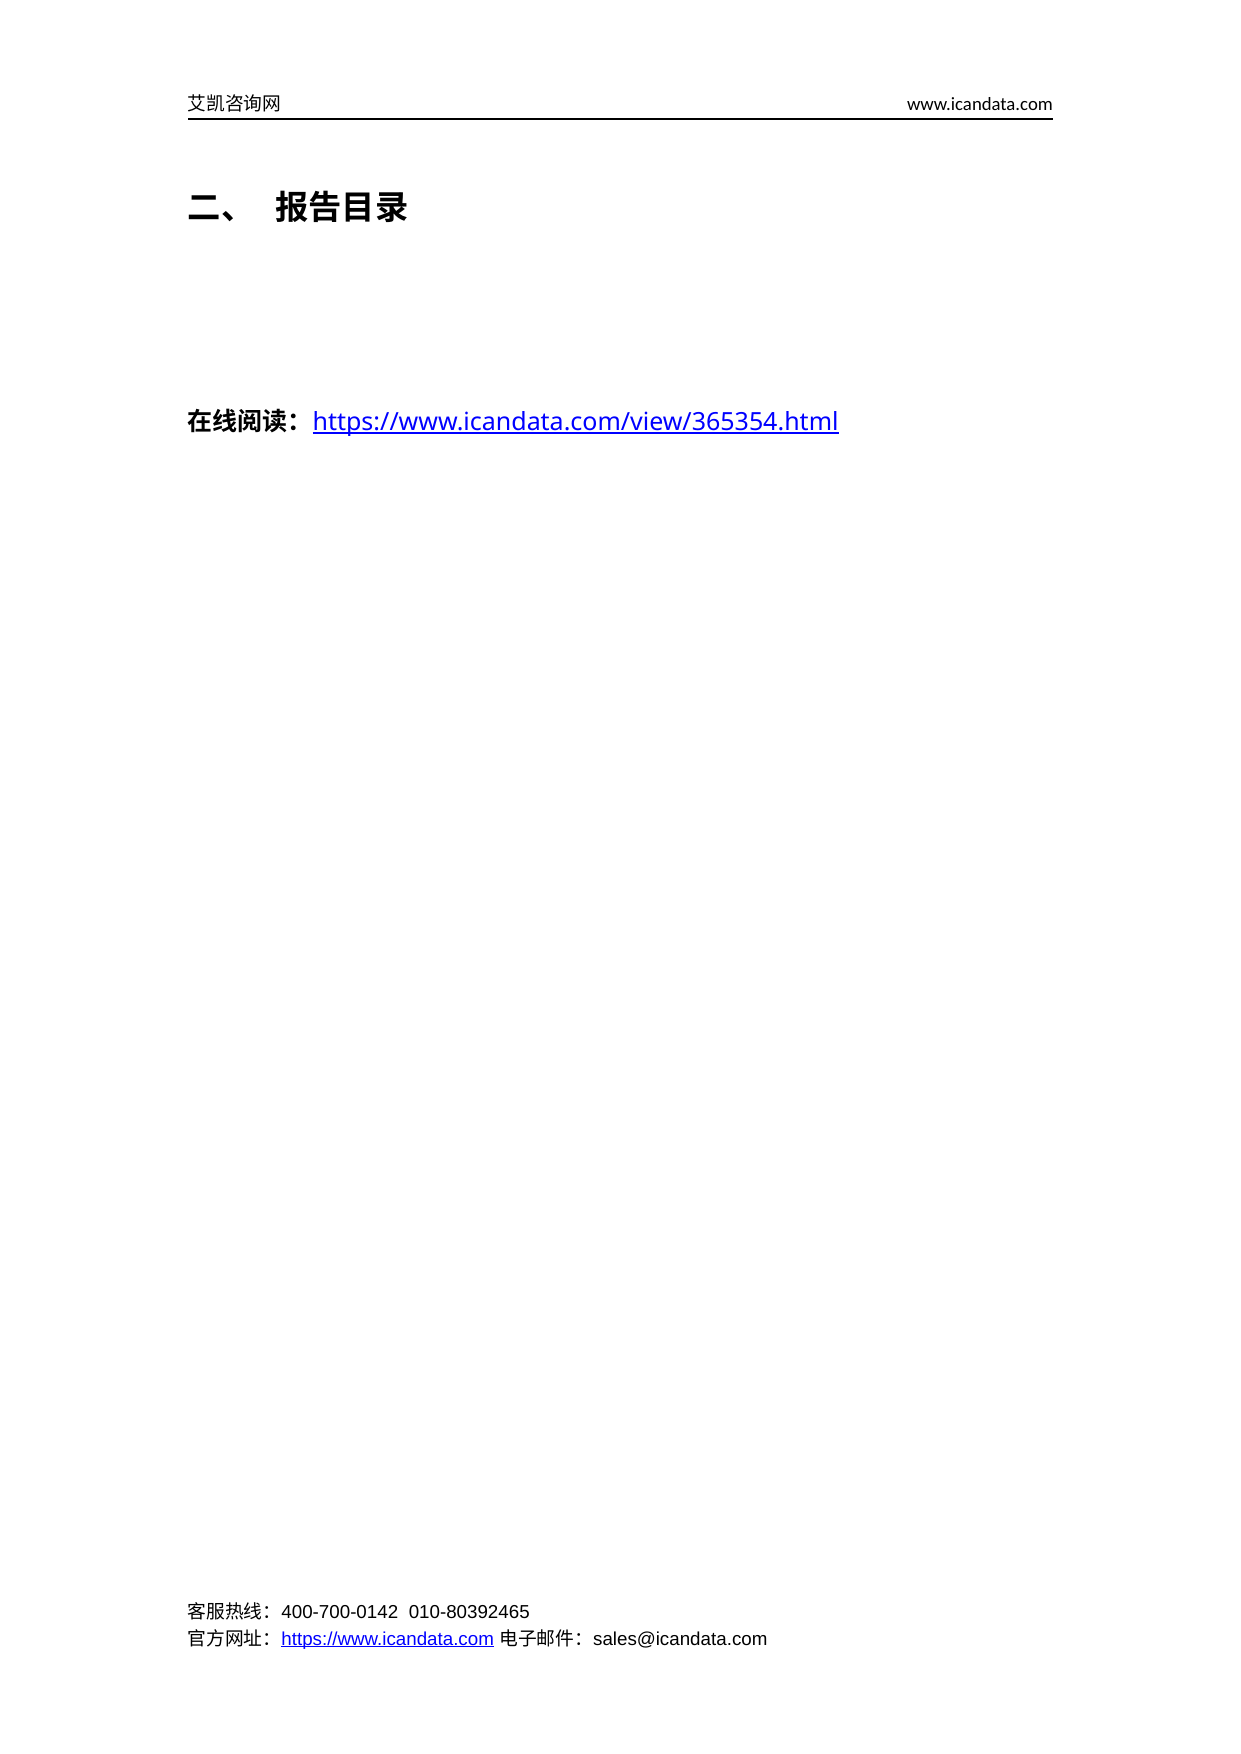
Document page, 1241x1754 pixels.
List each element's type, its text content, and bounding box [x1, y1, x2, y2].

subtitle 报告目录 [187, 172, 1053, 237]
text 在线阅读：https://www.icandata.com/view/365354.html [187, 387, 1053, 452]
